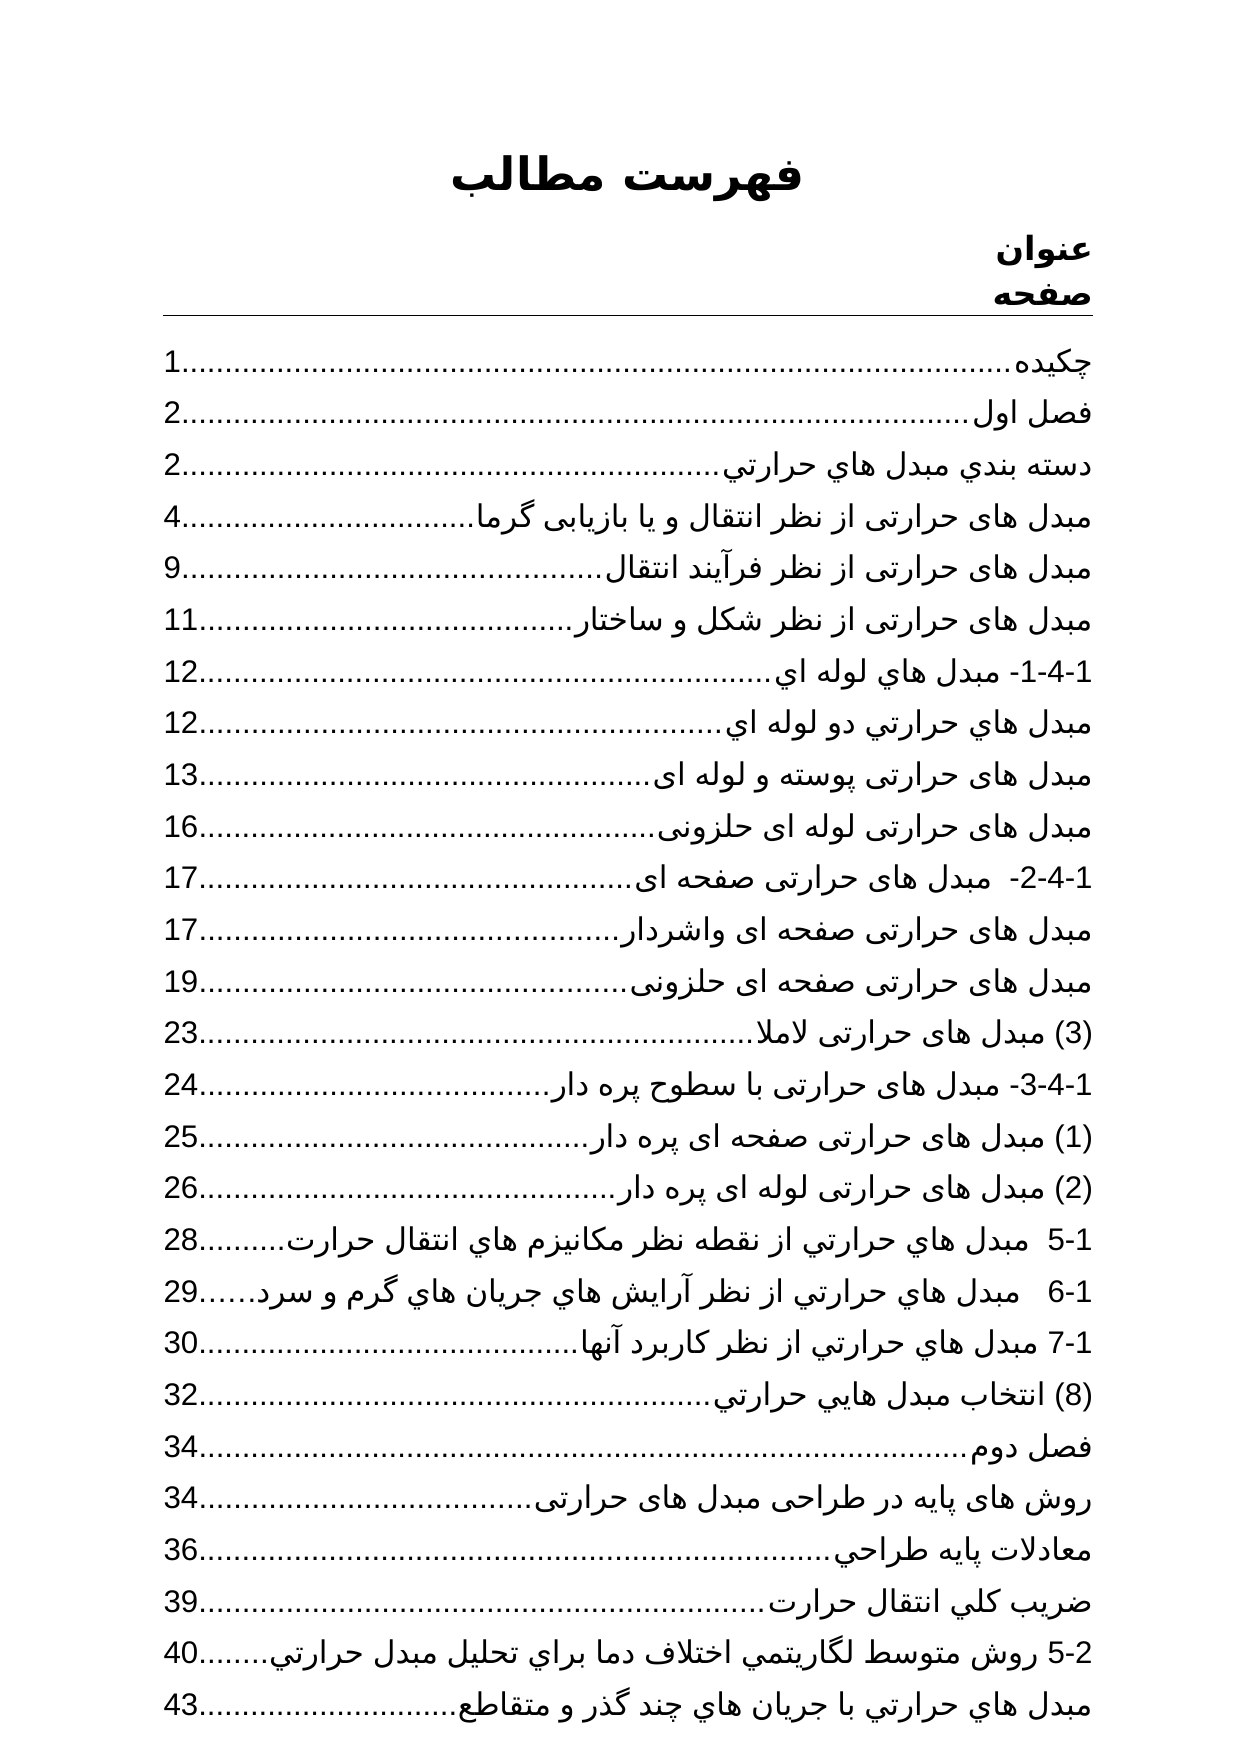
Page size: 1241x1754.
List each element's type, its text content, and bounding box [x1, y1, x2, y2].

text معادلات پايه طراحي 36 [162, 1531, 1093, 1567]
text دسته بندي مبدل هاي حرارتي 2 [162, 446, 1093, 482]
text چکیده 1 [162, 343, 1093, 379]
text 5-1 مبدل هاي حرارتي از نقطه نظر مكانيزم هاي انتقال حرارت 28 [162, 1221, 1093, 1257]
text مبدل های حرارتی صفحه ای واشردار 17 [162, 911, 1093, 947]
text مبدل هاي حرارتي با جريان هاي چند گذر و متقاطع 43 [162, 1686, 1093, 1722]
text (3) مبدل های حرارتی لاملا 23 [162, 1014, 1093, 1051]
text 3-4-1- مبدل های حرارتی با سطوح پره دار 24 [162, 1066, 1093, 1102]
text مبدل های حرارتی صفحه ای حلزونی 19 [162, 963, 1093, 999]
text (8) انتخاب مبدل هايي حرارتي 32 [162, 1376, 1093, 1412]
text فهرست مطالب [162, 148, 1093, 201]
text روش های پایه در طراحی مبدل های حرارتی 34 [162, 1479, 1093, 1516]
text 1-4-1- مبدل هاي لوله اي 12 [162, 653, 1093, 689]
text (2) مبدل های حرارتی لوله ای پره دار 26 [162, 1169, 1093, 1206]
text مبدل های حرارتی لوله ای حلزونی 16 [162, 808, 1093, 844]
text 7-1 مبدل هاي حرارتي از نظر كاربرد آنها 30 [162, 1324, 1093, 1361]
text 5-2 روش متوسط لگاريتمي اختلاف دما براي تحليل مبدل حرارتي 40 [162, 1634, 1093, 1671]
text (1) مبدل های حرارتی صفحه ای پره دار 25 [162, 1118, 1093, 1154]
text فصل اول 2 [162, 394, 1093, 431]
text مبدل های حرارتی از نظر شكل و ساختار 11 [162, 601, 1093, 637]
text 2-4-1- مبدل های حرارتی صفحه ای 17 [162, 859, 1093, 896]
text ضريب كلي انتقال حرارت 39 [162, 1583, 1093, 1619]
text مبدل های حرارتی از نظر فرآيند انتقال 9 [162, 549, 1093, 586]
text 6-1 مبدل هاي حرارتي از نظر آرايش هاي جريان هاي گرم و سرد 29 [162, 1273, 1093, 1309]
text عنوان صفحه [162, 230, 1093, 316]
text مبدل هاي حرارتي دو لوله اي 12 [162, 704, 1093, 741]
text مبدل های حرارتی از نظر انتقال و یا بازیابی گرما 4 [162, 498, 1093, 534]
text مبدل های حرارتی پوسته و لوله ای 13 [162, 756, 1093, 792]
text فصل دوم 34 [162, 1428, 1093, 1464]
